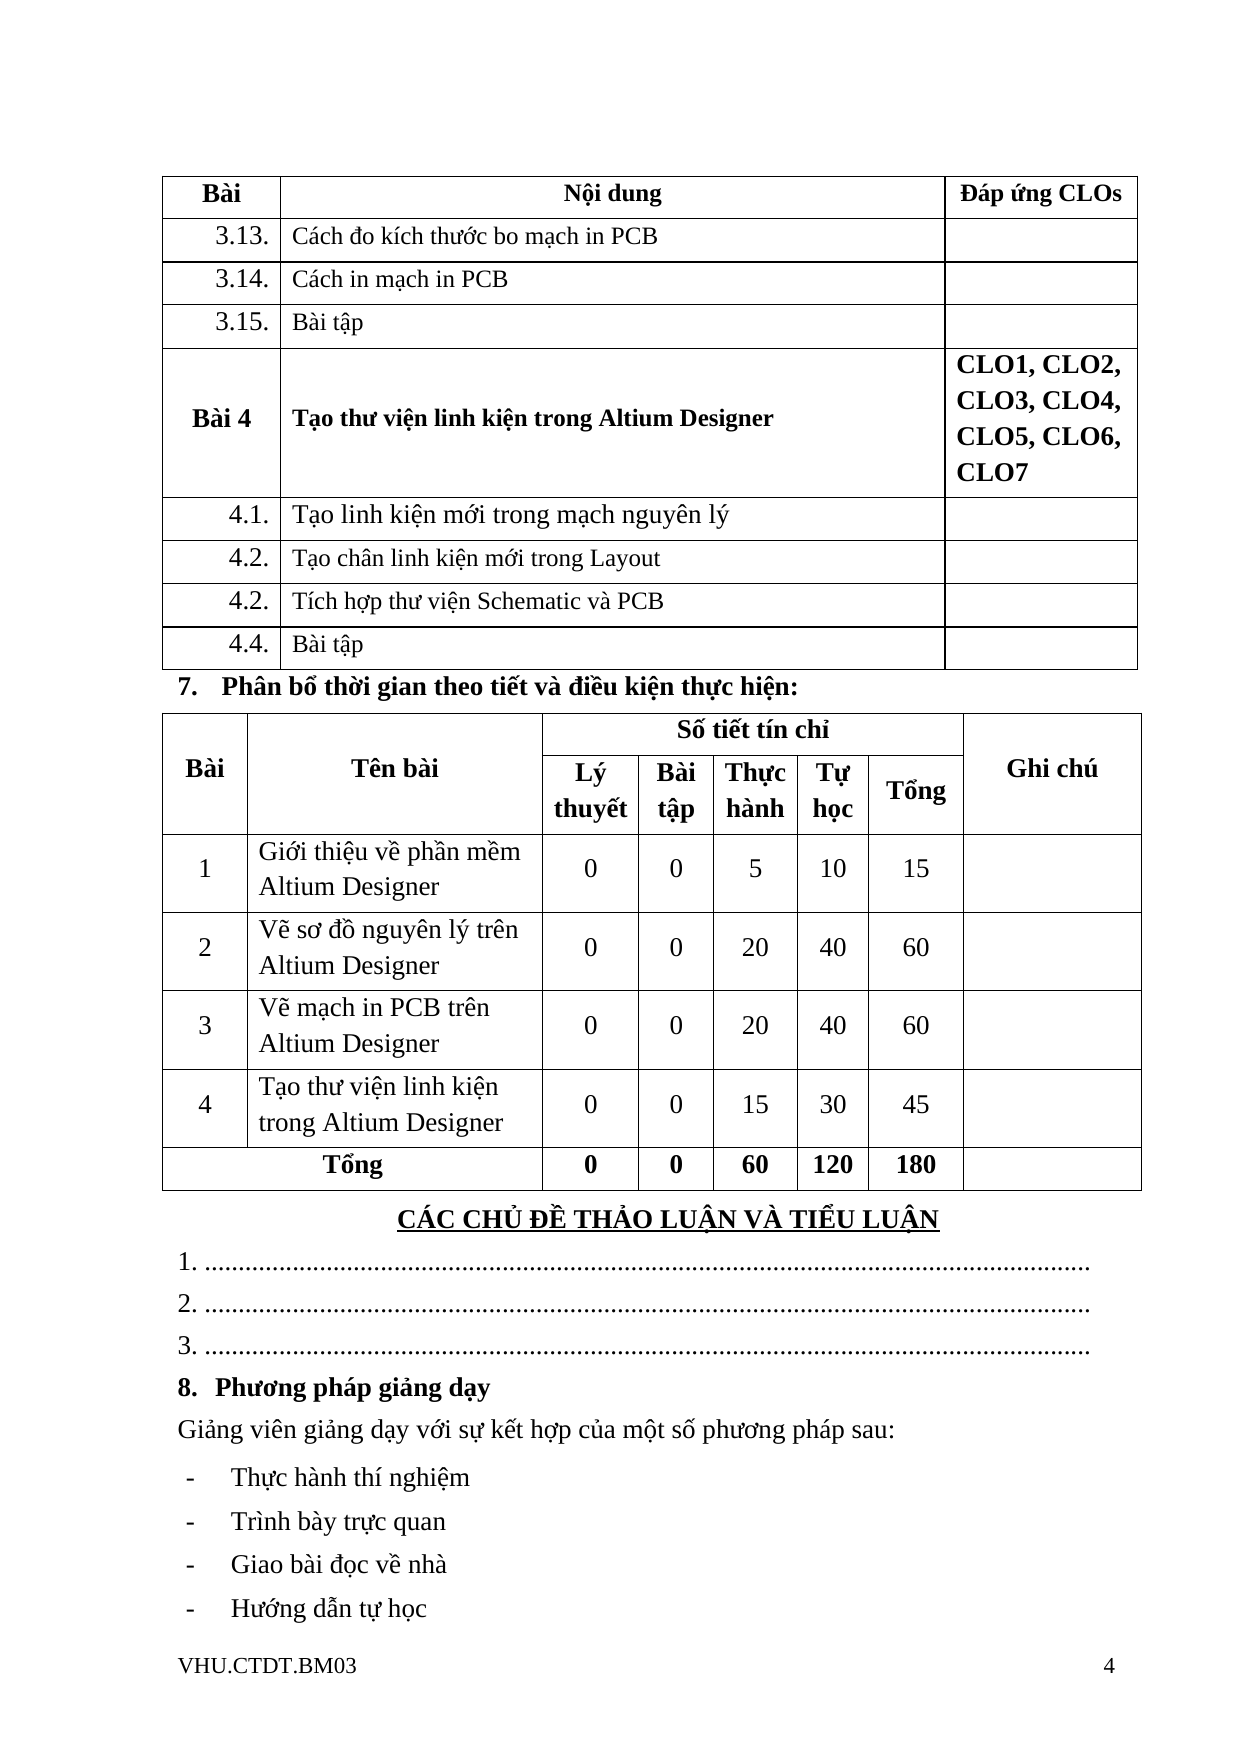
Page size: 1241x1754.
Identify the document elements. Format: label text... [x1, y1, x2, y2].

text CÁC CHỦ ĐỀ THẢO LUẬN VÀ TIỂU LUẬN [215, 1203, 1122, 1234]
table_cell 3.14. [163, 263, 280, 304]
table_cell 40 [798, 991, 868, 1069]
table_cell Tích hợp thư viện Schematic và PCB [281, 584, 944, 626]
table_cell Lý thuyết [543, 756, 638, 833]
table_cell 0 [543, 1148, 638, 1190]
table_cell 0 [543, 913, 638, 990]
table_cell 2 [163, 913, 247, 990]
table_cell 45 [869, 1070, 963, 1147]
table_cell [964, 1148, 1141, 1190]
table_cell Bài tập [281, 305, 944, 347]
list Trình bày trực quan [186, 1505, 1122, 1536]
table_cell 30 [798, 1070, 868, 1147]
table_cell Vẽ sơ đồ nguyên lý trên Altium Designer [248, 913, 542, 990]
table_cell 60 [714, 1148, 797, 1190]
table_cell Tạo thư viện linh kiện trong Altium Designer [281, 349, 944, 497]
table_cell Thực hành [714, 756, 797, 833]
table_cell Tạo chân linh kiện mới trong Layout [281, 541, 944, 583]
table_cell 40 [798, 913, 868, 990]
table_cell 20 [714, 913, 797, 990]
table_cell Vẽ mạch in PCB trên Altium Designer [248, 991, 542, 1069]
table_cell Cách đo kích thước bo mạch in PCB [281, 219, 944, 261]
table_cell [964, 913, 1141, 990]
table_header Bài [163, 714, 247, 833]
table_cell 0 [543, 835, 638, 912]
list Thực hành thí nghiệm [186, 1461, 1122, 1492]
table_cell Bài 4 [163, 349, 280, 497]
table_cell 20 [714, 991, 797, 1069]
text 1. [177, 1245, 1122, 1276]
table_cell 0 [639, 835, 713, 912]
table_cell [946, 498, 1137, 540]
table_cell [964, 835, 1141, 912]
table_cell Bài tập [281, 628, 944, 669]
table_cell 4.2. [163, 541, 280, 583]
table_cell [946, 584, 1137, 626]
table_cell 60 [869, 913, 963, 990]
table_cell [964, 1070, 1141, 1147]
table_cell Giới thiệu về phần mềm Altium Designer [248, 835, 542, 912]
table_cell [964, 991, 1141, 1069]
table_cell 120 [798, 1148, 868, 1190]
list Giao bài đọc về nhà [186, 1548, 1122, 1579]
table_cell 3.13. [163, 219, 280, 261]
table_cell Tạo thư viện linh kiện trong Altium Designer [248, 1070, 542, 1147]
table_cell 0 [543, 991, 638, 1069]
table_header Tên bài [248, 714, 542, 833]
table_cell [946, 263, 1137, 304]
table_cell Cách in mạch in PCB [281, 263, 944, 304]
table_header Bài [163, 177, 280, 218]
table_cell 180 [869, 1148, 963, 1190]
table_cell 5 [714, 835, 797, 912]
text Giảng viên giảng dạy với sự kết hợp của một số phương pháp sau: [177, 1413, 1122, 1444]
table_cell [946, 219, 1137, 261]
table_cell 15 [869, 835, 963, 912]
table_cell 60 [869, 991, 963, 1069]
text 2. [177, 1287, 1122, 1318]
table_cell 15 [714, 1070, 797, 1147]
table_cell 4 [163, 1070, 247, 1147]
table_cell 3 [163, 991, 247, 1069]
table_cell [946, 305, 1137, 347]
table_cell 3.15. [163, 305, 280, 347]
table_cell 10 [798, 835, 868, 912]
table_cell Tổng [163, 1148, 542, 1190]
text 3. [177, 1329, 1122, 1360]
table_cell 0 [639, 1070, 713, 1147]
table_header Nội dung [281, 177, 944, 218]
table_header Số tiết tín chỉ [543, 714, 963, 755]
table_cell 0 [639, 991, 713, 1069]
table_cell 4.4. [163, 628, 280, 669]
table_cell Bài tập [639, 756, 713, 833]
list Phương pháp giảng dạy [177, 1371, 1122, 1402]
table_cell CLO1, CLO2, CLO3, CLO4, CLO5, CLO6, CLO7 [946, 349, 1137, 497]
table_cell Tạo linh kiện mới trong mạch nguyên lý [281, 498, 944, 540]
table_cell 4.2. [163, 584, 280, 626]
table_cell 4.1. [163, 498, 280, 540]
table_cell [946, 541, 1137, 583]
table_cell 0 [639, 913, 713, 990]
table_cell 1 [163, 835, 247, 912]
table_header Đáp ứng CLOs [946, 177, 1137, 218]
table_cell Tự học [798, 756, 868, 833]
table_cell 0 [543, 1070, 638, 1147]
list Phân bổ thời gian theo tiết và điều kiện thực hiện: [177, 670, 1122, 702]
list Hướng dẫn tự học [186, 1592, 1122, 1623]
table_cell 0 [639, 1148, 713, 1190]
table_cell [946, 628, 1137, 669]
table_header Ghi chú [964, 714, 1141, 833]
table_cell Tổng [869, 756, 963, 833]
